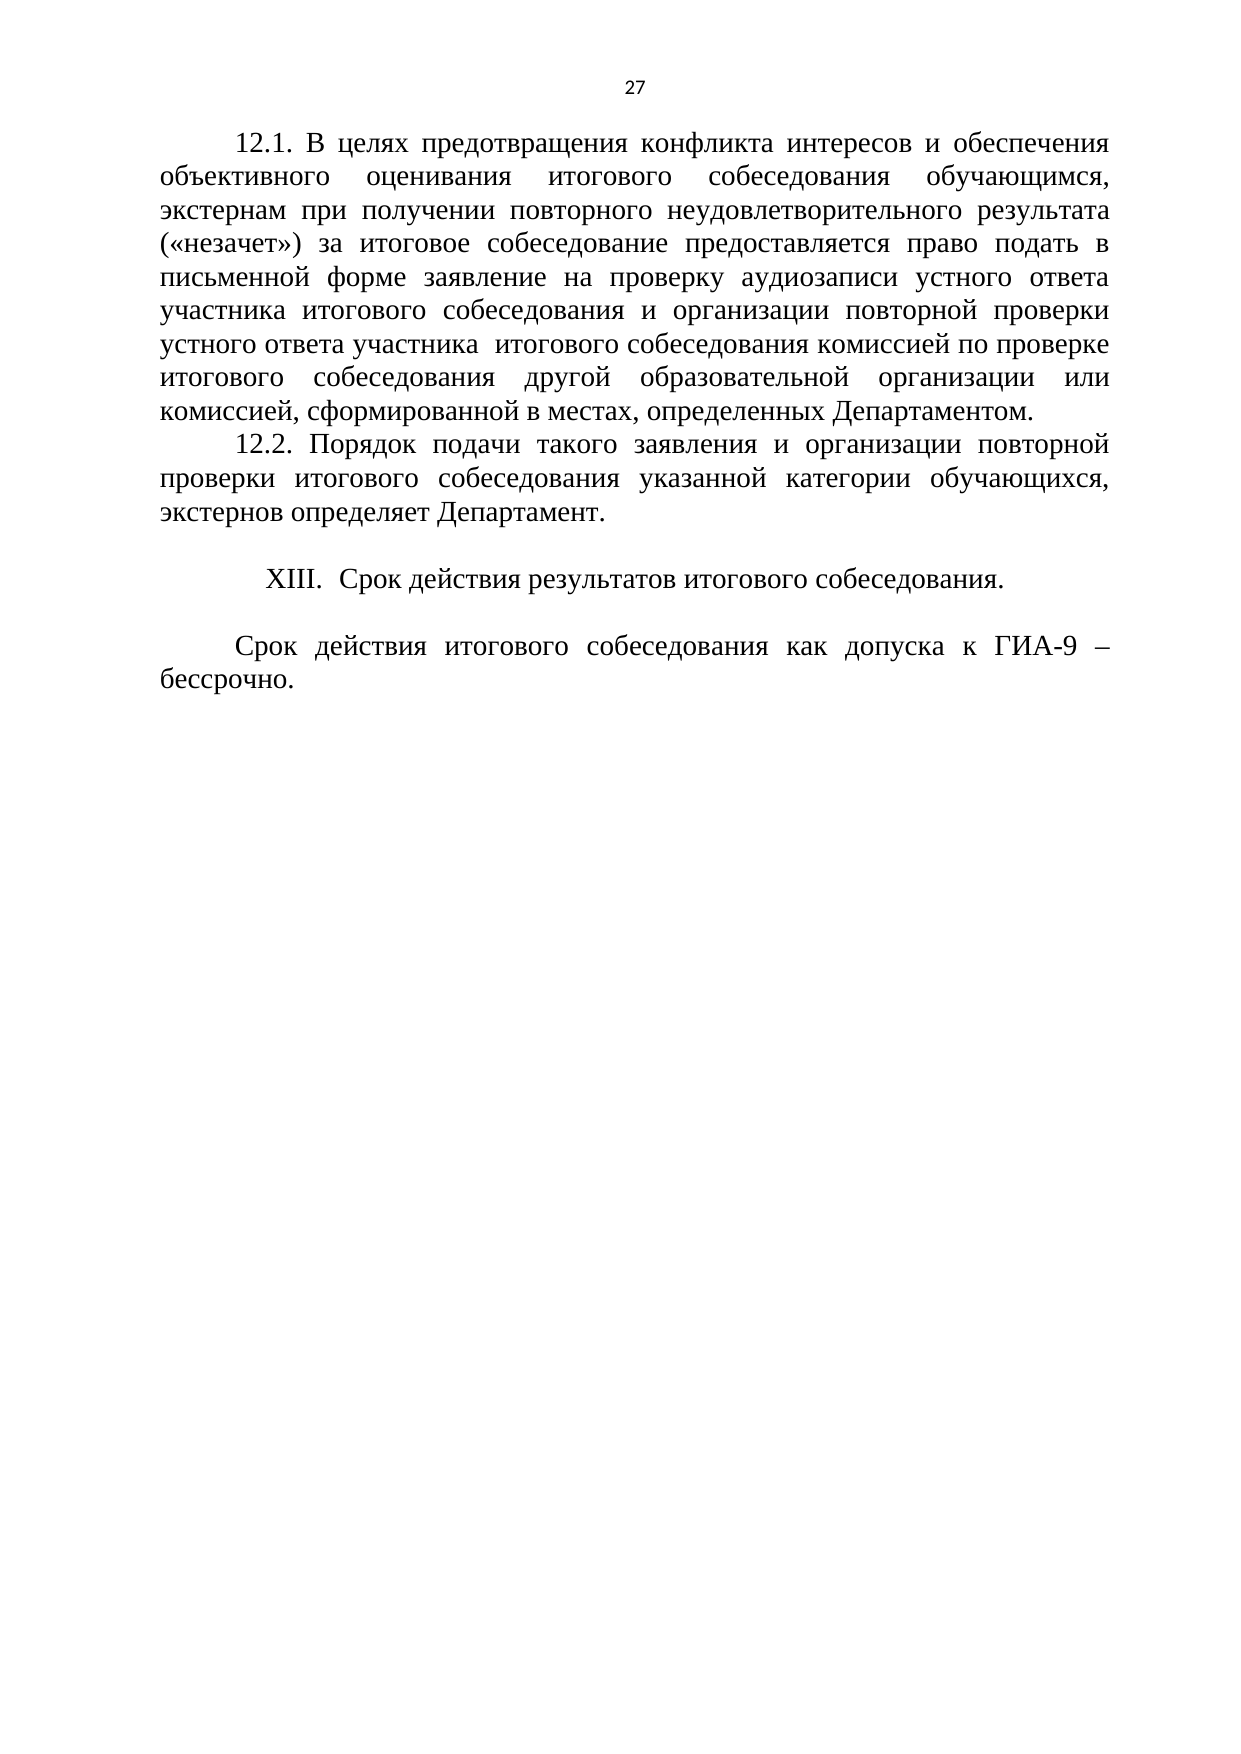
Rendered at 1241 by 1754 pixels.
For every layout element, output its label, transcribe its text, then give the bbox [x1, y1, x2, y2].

text 12.2. Порядок подачи такого заявления и организации повторной проверки итогового собеседования указанной категории обучающихся, экстернов определяет Департамент. [159, 427, 1110, 527]
text XIII. Срок действия результатов итогового собеседования. [159, 561, 1110, 594]
text 12.1. В целях предотвращения конфликта интересов и обеспечения объективного оценивания итогового собеседования обучающимся, экстернам при получении повторного неудовлетворительного результата («незачет») за итоговое собеседование предоставляется право подать в письменной форме заявление на проверку аудиозаписи устного ответа участника итогового собеседования и организации повторной проверки устного ответа участника итогового собеседования комиссией по проверке итогового собеседования другой образовательной организации или комиссией, сформированной в местах, определенных Департаментом. [159, 125, 1110, 427]
text Срок действия итогового собеседования как допуска к ГИА-9 – бессрочно. [159, 628, 1110, 695]
